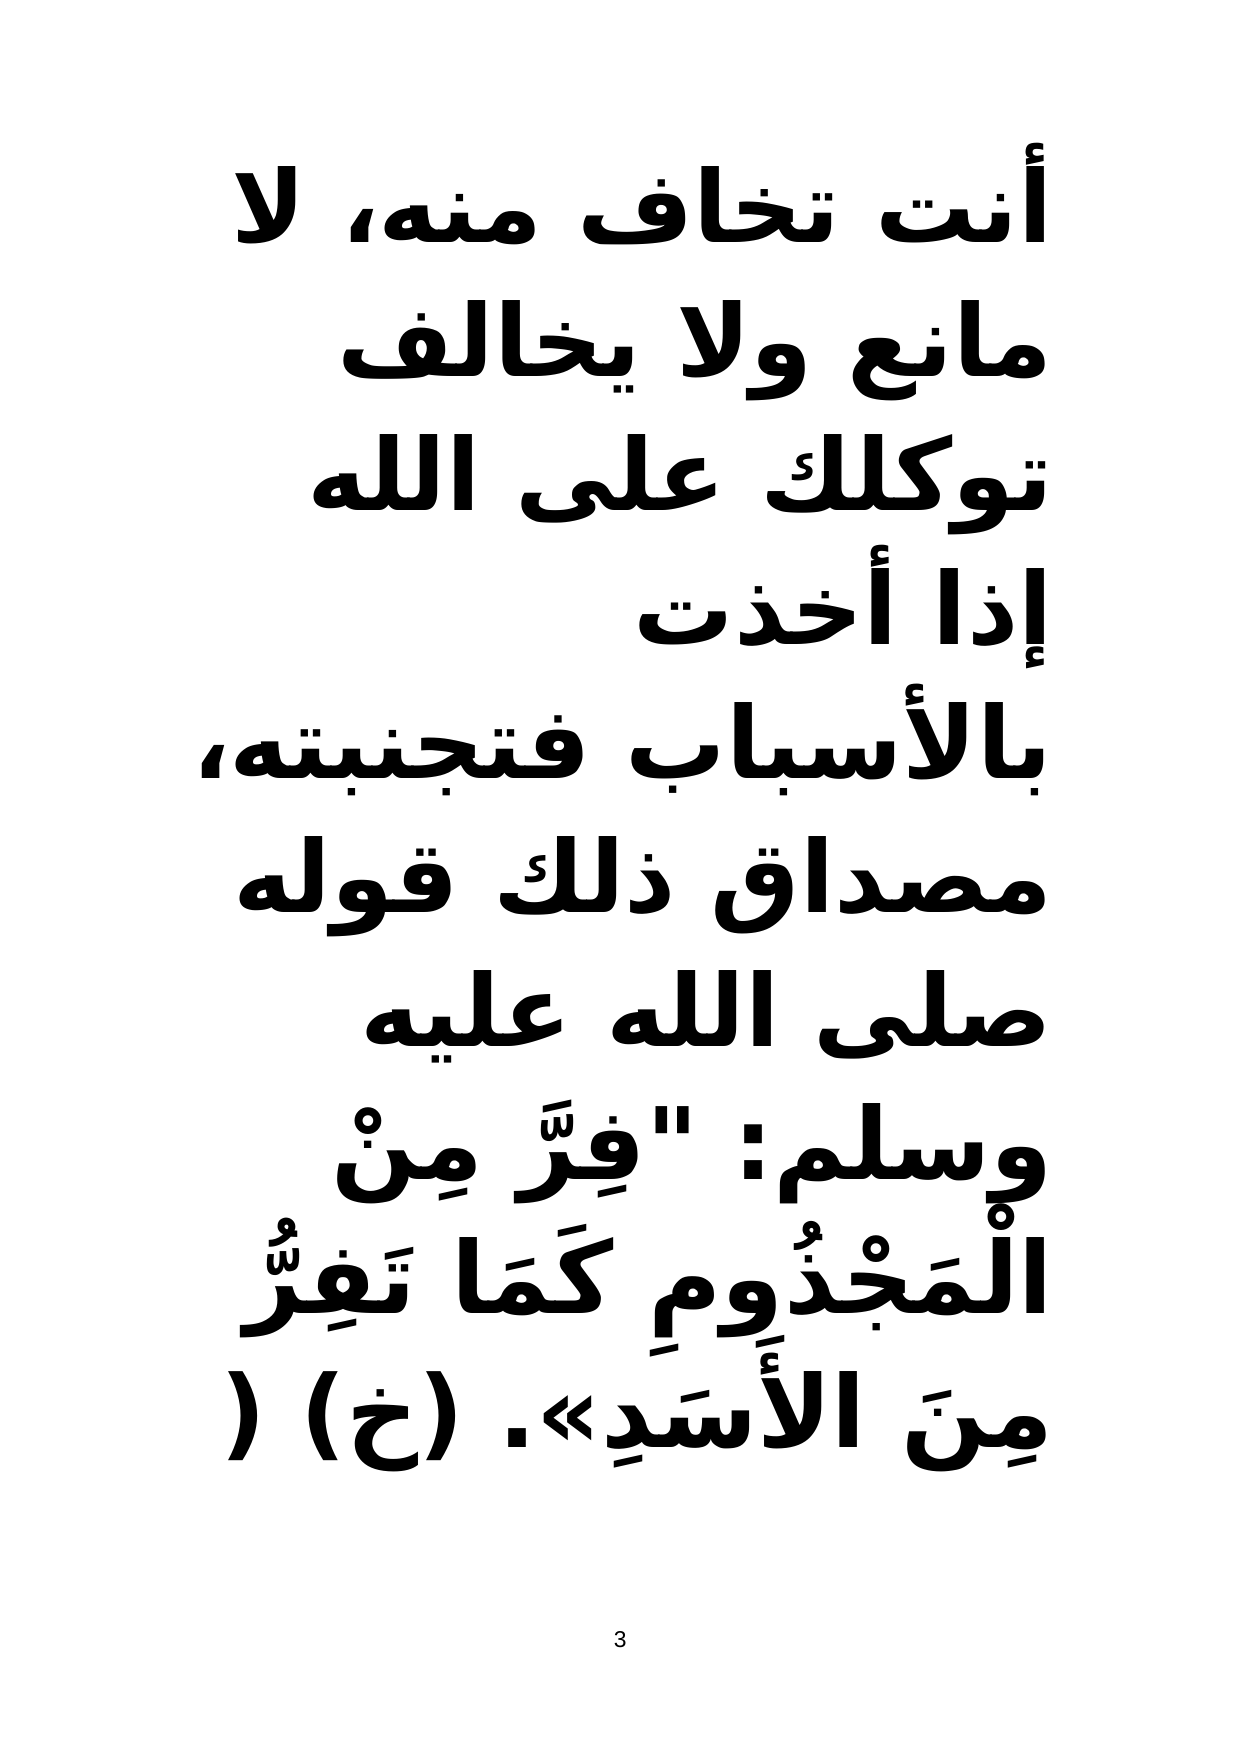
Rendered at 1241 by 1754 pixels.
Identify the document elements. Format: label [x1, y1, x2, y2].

text [187, 150, 1053, 1471]
